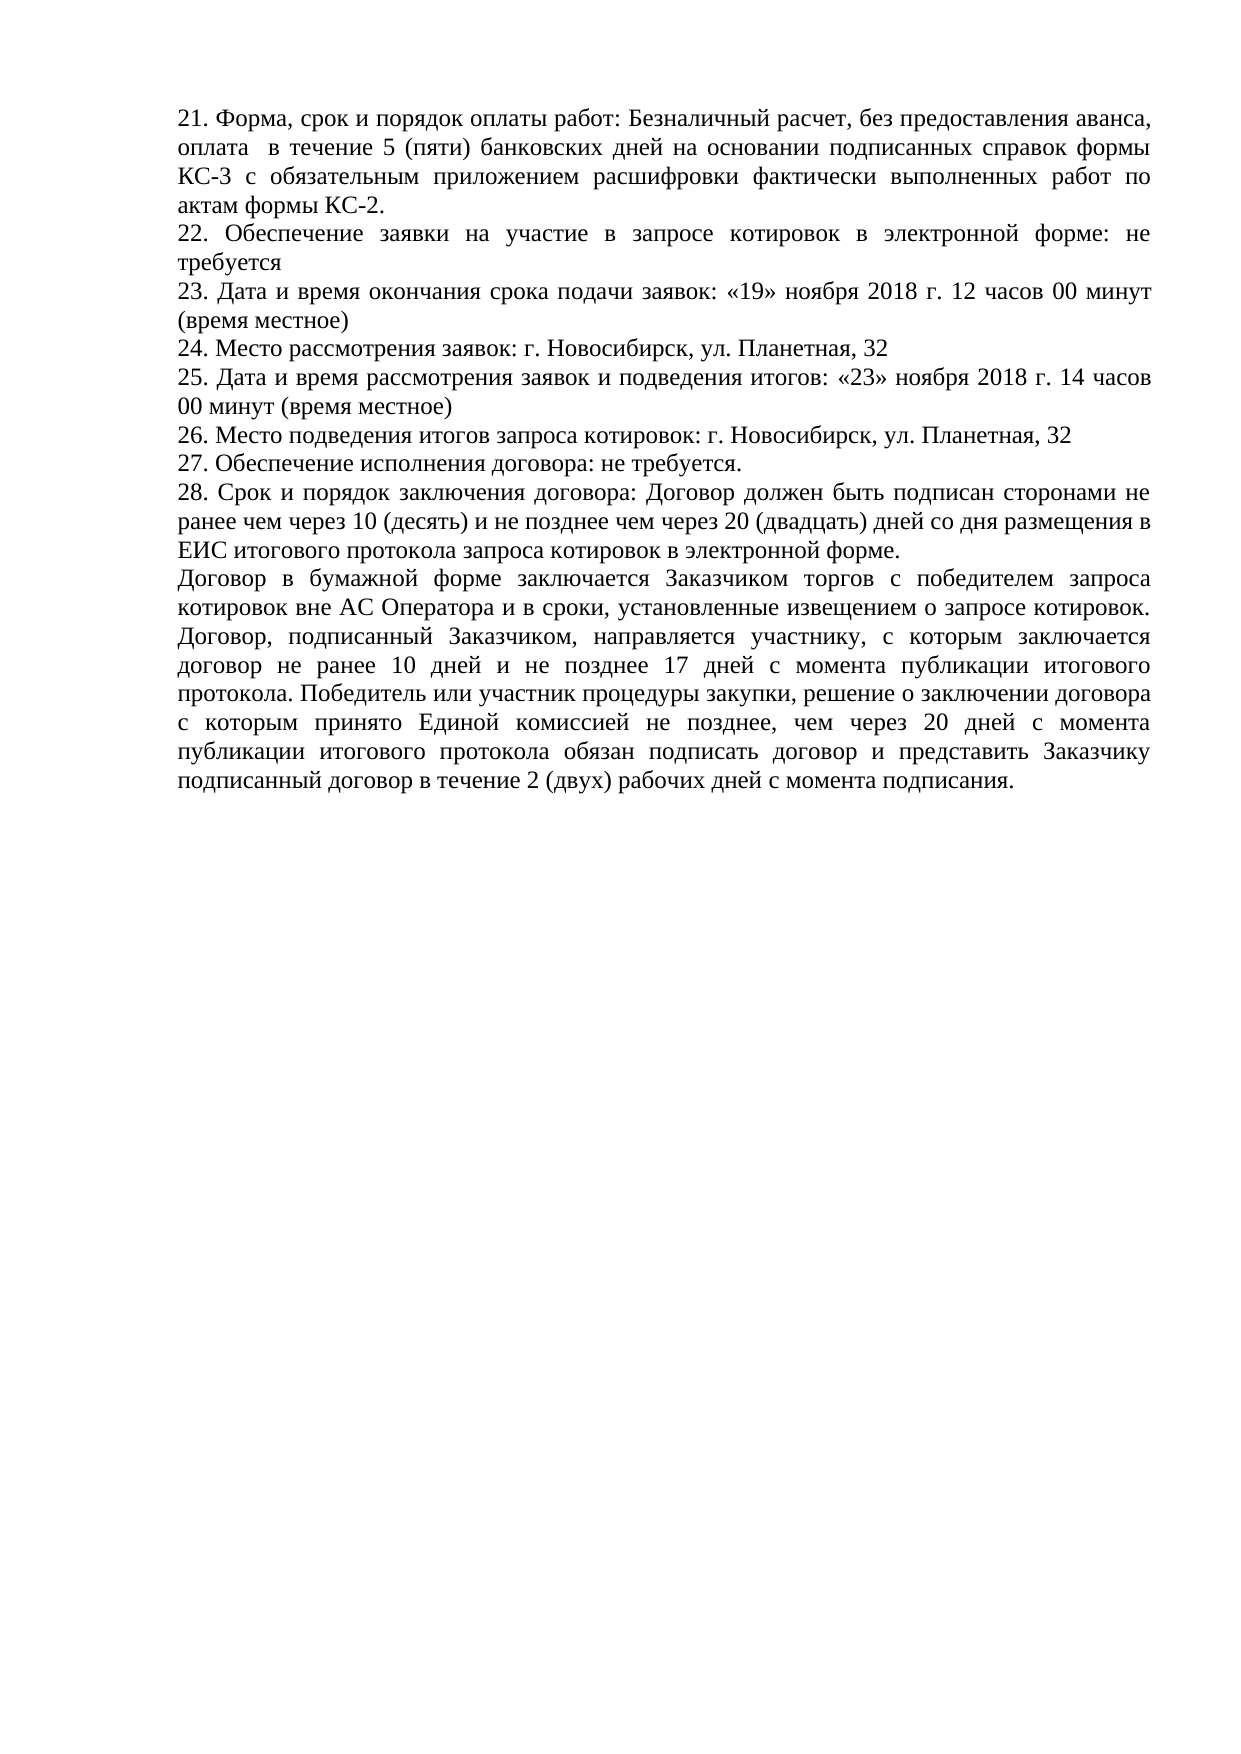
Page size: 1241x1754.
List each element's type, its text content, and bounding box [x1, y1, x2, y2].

text 28. Срок и порядок заключения договора: Договор должен быть подписан сторонами не ранее чем через 10 (десять) и не позднее чем через 20 (двадцать) дней со дня размещения в ЕИС итогового протокола запроса котировок в электронной форме. [177, 477, 1152, 563]
text 21. Форма, срок и порядок оплаты работ: Безналичный расчет, без предоставления аванса, оплата в течение 5 (пяти) банковских дней на основании подписанных справок формы КС-3 с обязательным приложением расшифровки фактически выполненных работ по актам формы КС-2. [177, 103, 1152, 218]
text 23. Дата и время окончания срока подачи заявок: «19» ноября 2018 г. 12 часов 00 минут (время местное) [177, 276, 1152, 333]
text 22. Обеспечение заявки на участие в запросе котировок в электронной форме: не требуется [177, 218, 1152, 276]
text Договор в бумажной форме заключается Заказчиком торгов с победителем запроса котировок вне АС Оператора и в сроки, установленные извещением о запросе котировок. Договор, подписанный Заказчиком, направляется участнику, с которым заключается договор не ранее 10 дней и не позднее 17 дней с момента публикации итогового протокола. Победитель или участник процедуры закупки, решение о заключении договора с которым принято Единой комиссией не позднее, чем через 20 дней с момента публикации итогового протокола обязан подписать договор и представить Заказчику подписанный договор в течение 2 (двух) рабочих дней с момента подписания. [177, 563, 1152, 793]
text 25. Дата и время рассмотрения заявок и подведения итогов: «23» ноября 2018 г. 14 часов 00 минут (время местное) [177, 362, 1152, 420]
text 24. Место рассмотрения заявок: г. Новосибирск, ул. Планетная, 32 [177, 333, 1152, 362]
text 27. Обеспечение исполнения договора: не требуется. [177, 448, 1152, 477]
text 26. Место подведения итогов запроса котировок: г. Новосибирск, ул. Планетная, 32 [177, 420, 1152, 448]
